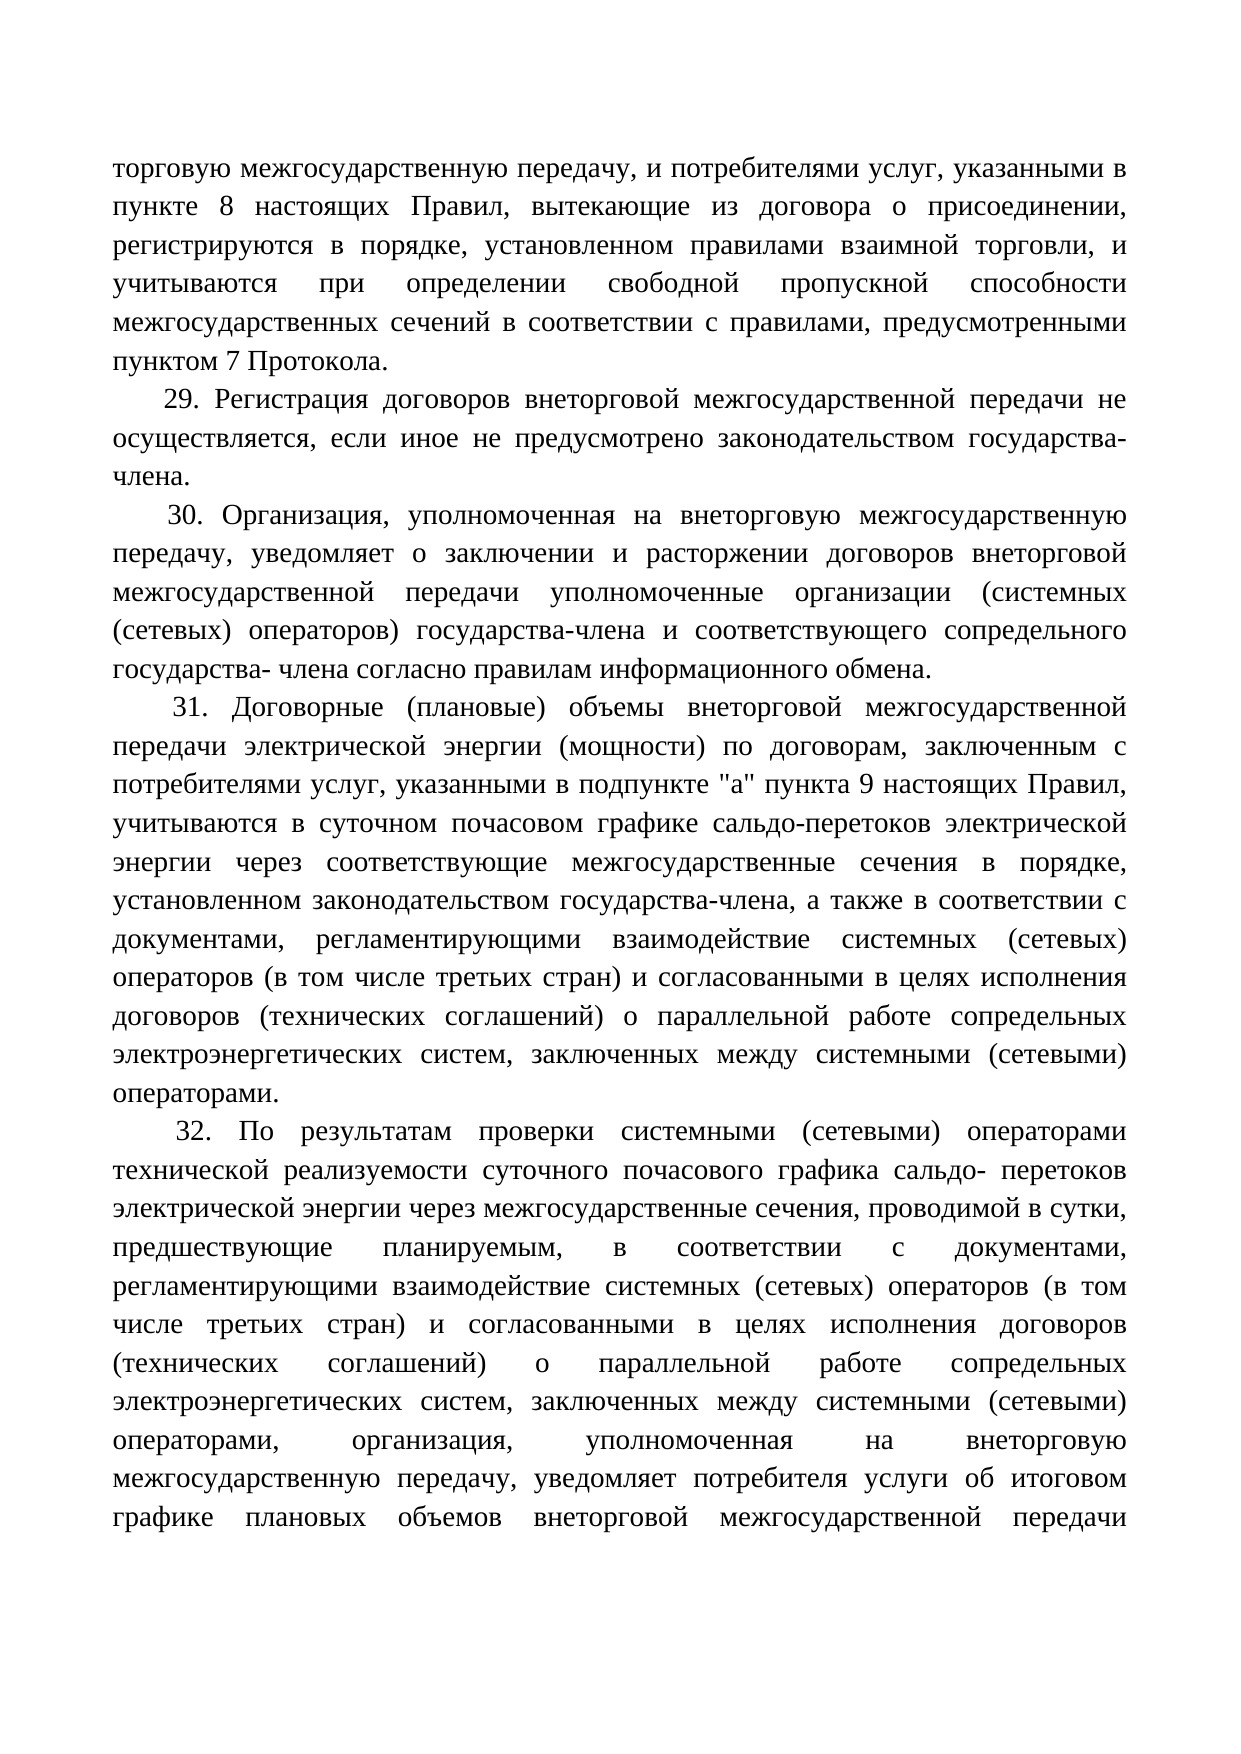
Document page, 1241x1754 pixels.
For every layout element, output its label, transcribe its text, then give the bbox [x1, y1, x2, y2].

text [112, 1113, 1128, 1532]
text 30. Организация, уполномоченная на внеторговую межгосударственную передачу, уведомляет о заключении и расторжении договоров внеторговой межгосударственной передачи уполномоченные организации (системных (сетевых) операторов) государства-члена и соответствующего сопредельного государства- члена согласно правилам информационного обмена. [112, 497, 1128, 684]
text 31. Договорные (плановые) объемы внеторговой межгосударственной передачи электрической энергии (мощности) по договорам, заключенным с потребителями услуг, указанными в подпункте "а" пункта 9 настоящих Правил, учитываются в суточном почасовом графике сальдо-перетоков электрической энергии через соответствующие межгосударственные сечения в порядке, установленном законодательством государства-члена, а также в соответствии с документами, регламентирующими взаимодействие системных (сетевых) операторов (в том числе третьих стран) и согласованными в целях исполнения договоров (технических соглашений) о параллельной работе сопредельных электроэнергетических систем, заключенных между системными (сетевыми) операторами. [112, 689, 1128, 1108]
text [112, 150, 1128, 376]
text 29. Регистрация договоров внеторговой межгосударственной передачи не осуществляется, если иное не предусмотрено законодательством государства-члена. [112, 381, 1128, 492]
